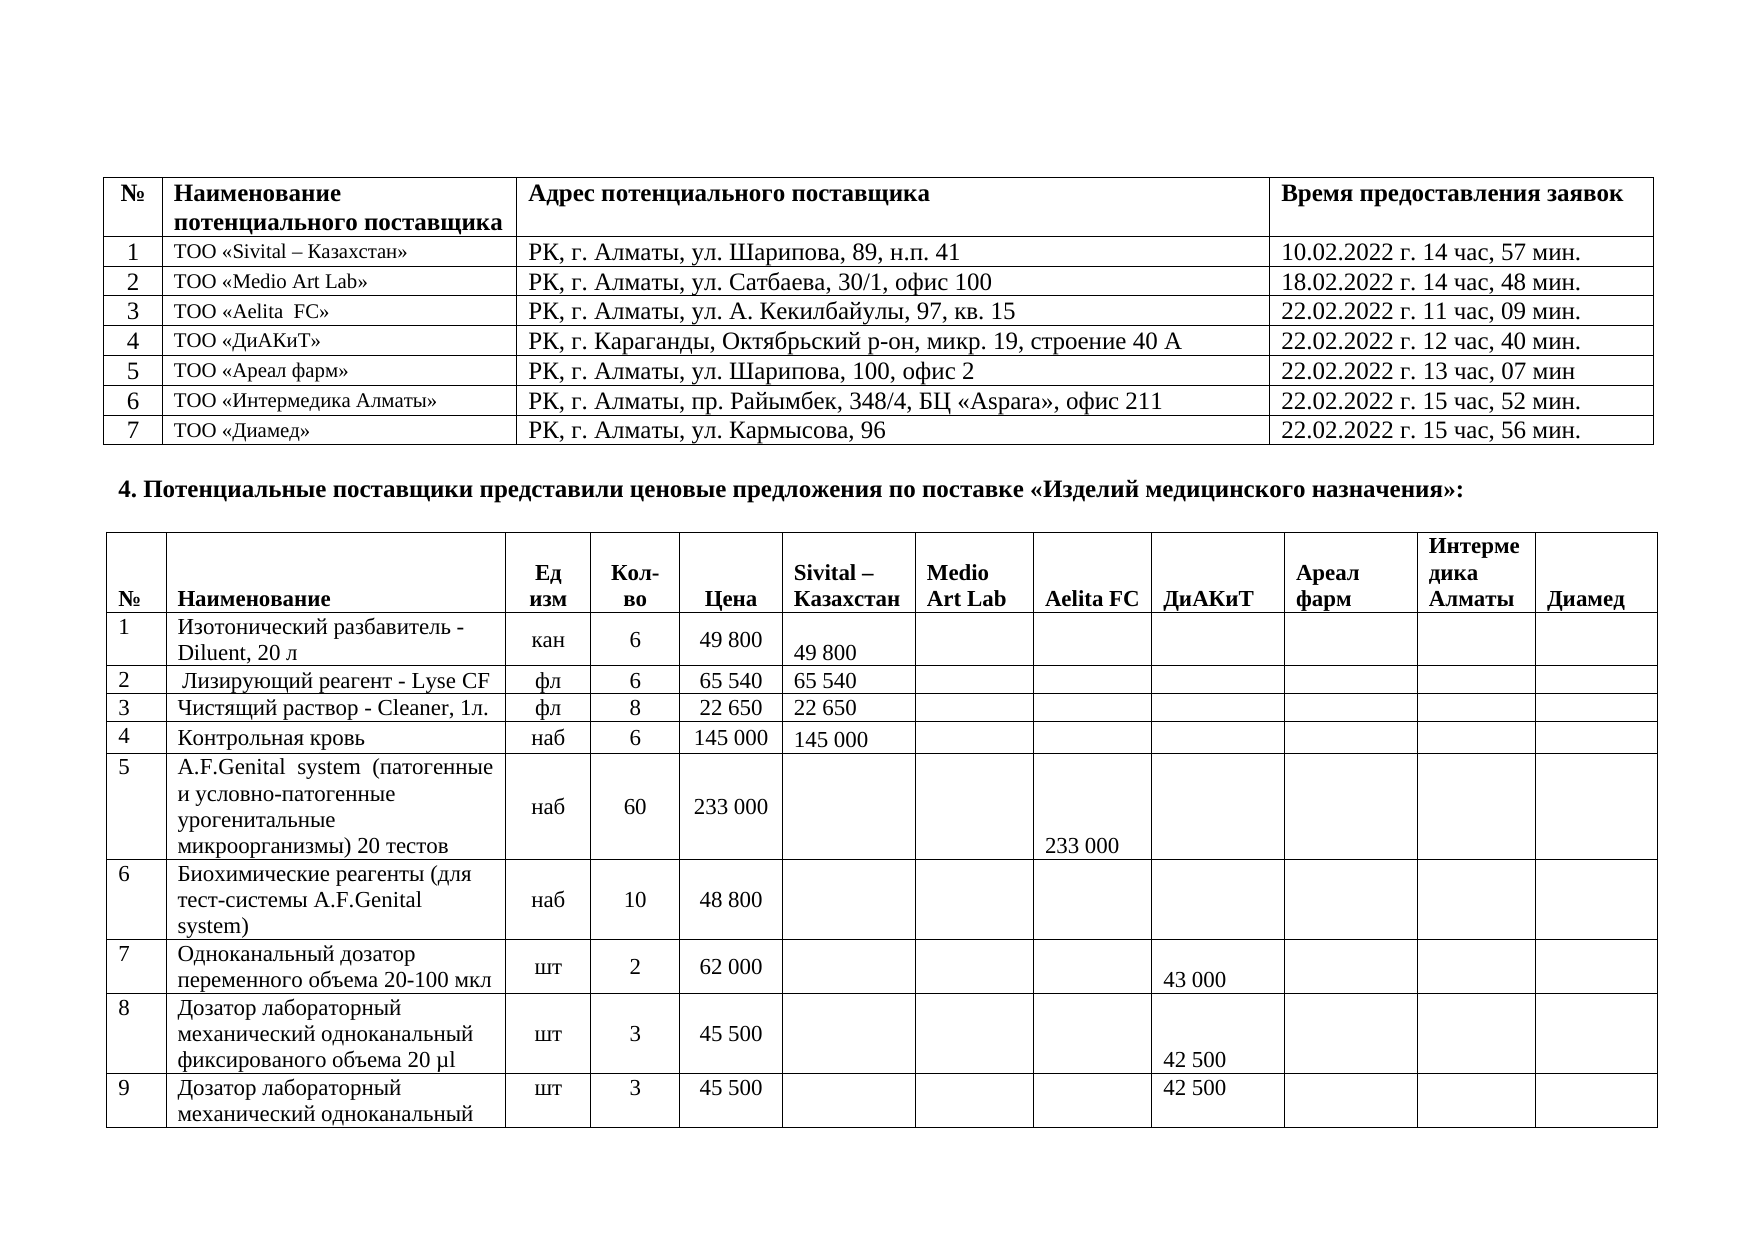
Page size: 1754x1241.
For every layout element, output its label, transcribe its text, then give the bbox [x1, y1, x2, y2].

table_cell 6 [591, 666, 679, 693]
table_cell ТОО «Sivital – Казахстан» [163, 237, 516, 266]
table_cell шт [506, 940, 590, 993]
table_cell [783, 940, 915, 993]
table_cell [1285, 860, 1417, 939]
table_cell 6 [591, 722, 679, 752]
table_cell 8 [107, 994, 166, 1073]
table_cell 45 500 [680, 994, 782, 1073]
table_cell 6 [591, 613, 679, 665]
table_cell ТОО «Medio Art Lab» [163, 267, 516, 295]
table_cell 3 [591, 1074, 679, 1127]
table_cell 48 800 [680, 860, 782, 939]
table_cell [916, 940, 1033, 993]
table_header № [107, 533, 166, 612]
table_cell 45 500 [680, 1074, 782, 1127]
table_cell [1418, 694, 1535, 721]
table_header Ареал фарм [1285, 533, 1417, 612]
table_cell [1536, 940, 1657, 993]
table_cell ТОО «Aelita FC» [163, 296, 516, 325]
table_cell РК, г. Алматы, ул. Шарипова, 100, офис 2 [517, 356, 1269, 385]
table_cell [1536, 754, 1657, 859]
table_cell [1152, 694, 1284, 721]
table_cell [1034, 940, 1151, 993]
table_cell [1034, 613, 1151, 665]
table_cell РК, г. Алматы, ул. Кармысова, 96 [517, 416, 1269, 444]
table_cell [1418, 1074, 1535, 1127]
table_cell Контрольная кровь [167, 722, 505, 752]
table_cell [1034, 1074, 1151, 1127]
table_cell 1 [104, 237, 162, 266]
table_cell 8 [591, 694, 679, 721]
table_cell [916, 694, 1033, 721]
table_cell [1285, 613, 1417, 665]
table_cell 60 [591, 754, 679, 859]
table_cell наб [506, 860, 590, 939]
table_cell [1034, 666, 1151, 693]
table_cell [1152, 722, 1284, 752]
table_cell [1152, 754, 1284, 859]
table_cell 9 [107, 1074, 166, 1127]
table_cell [1285, 666, 1417, 693]
table_cell ТОО «Интермедика Алматы» [163, 386, 516, 414]
table_cell [1152, 613, 1284, 665]
table_cell 2 [591, 940, 679, 993]
table_cell 3 [107, 694, 166, 721]
table_cell [1034, 994, 1151, 1073]
table_header Время предоставления заявок [1270, 178, 1653, 236]
table_header Наименование потенциального поставщика [163, 178, 516, 236]
table_cell Дозатор лабораторный механический одноканальный фиксированого объема 20 µl [167, 994, 505, 1073]
table_cell [1285, 1074, 1417, 1127]
table_cell 62 000 [680, 940, 782, 993]
table_cell 42 500 [1152, 994, 1284, 1073]
table_cell [1418, 754, 1535, 859]
table_cell Одноканальный дозатор переменного объема 20-100 мкл [167, 940, 505, 993]
table_cell [916, 754, 1033, 859]
table_cell [1285, 694, 1417, 721]
table_cell РК, г. Алматы, ул. Сатбаева, 30/1, офис 100 [517, 267, 1269, 295]
table_cell 22.02.2022 г. 15 час, 52 мин. [1270, 386, 1653, 414]
table_cell ТОО «ДиАКиТ» [163, 326, 516, 355]
table_header Цена [680, 533, 782, 612]
table_cell наб [506, 722, 590, 752]
text 4. Потенциальные поставщики представили ценовые предложения по поставке «Изделий медицинского назначения»: [118, 474, 1636, 503]
table_cell 233 000 [1034, 754, 1151, 859]
table_cell 6 [104, 386, 162, 414]
table_cell РК, г. Алматы, ул. Шарипова, 89, н.п. 41 [517, 237, 1269, 266]
table_cell [1418, 613, 1535, 665]
table_cell наб [506, 754, 590, 859]
table_cell РК, г. Алматы, пр. Райымбек, 348/4, БЦ «Aspara», офис 211 [517, 386, 1269, 414]
table_cell [1536, 860, 1657, 939]
table_cell [1418, 666, 1535, 693]
table_cell [1536, 722, 1657, 752]
table_cell 42 500 [1152, 1074, 1284, 1127]
table_cell [1536, 613, 1657, 665]
table_cell [783, 860, 915, 939]
table_header Sivital – Казахстан [783, 533, 915, 612]
table_cell [1285, 722, 1417, 752]
table_cell [1536, 1074, 1657, 1127]
table_header ДиАКиТ [1152, 533, 1284, 612]
table_cell 49 800 [680, 613, 782, 665]
table_cell [783, 1074, 915, 1127]
table_cell [1285, 754, 1417, 859]
table_cell 4 [107, 722, 166, 752]
table_cell 10.02.2022 г. 14 час, 57 мин. [1270, 237, 1653, 266]
table_header Адрес потенциального поставщика [517, 178, 1269, 236]
table_cell 10 [591, 860, 679, 939]
table_cell 18.02.2022 г. 14 час, 48 мин. [1270, 267, 1653, 295]
table_cell 22 650 [783, 694, 915, 721]
table_cell Лизирующий реагент - Lyse CF [167, 666, 505, 693]
table_cell 1 [107, 613, 166, 665]
table_cell [916, 860, 1033, 939]
table_cell [783, 994, 915, 1073]
table_cell 65 540 [783, 666, 915, 693]
table_cell шт [506, 994, 590, 1073]
table_cell [916, 1074, 1033, 1127]
table_cell 145 000 [783, 722, 915, 752]
table_cell 6 [107, 860, 166, 939]
table_cell 3 [104, 296, 162, 325]
table_cell 2 [104, 267, 162, 295]
table_header № [104, 178, 162, 236]
table_header Интермедика Алматы [1418, 533, 1535, 612]
table_cell Чистящий раствор - Cleaner, 1л. [167, 694, 505, 721]
table_cell 7 [107, 940, 166, 993]
table_cell фл [506, 666, 590, 693]
table_header Medio Art Lab [916, 533, 1033, 612]
table_header Диамед [1536, 533, 1657, 612]
table_header Aelita FC [1034, 533, 1151, 612]
table_header Кол-во [591, 533, 679, 612]
table_header Ед изм [506, 533, 590, 612]
table_cell [916, 994, 1033, 1073]
table_cell РК, г. Алматы, ул. А. Кекилбайулы, 97, кв. 15 [517, 296, 1269, 325]
table_cell 2 [107, 666, 166, 693]
table_cell [1418, 940, 1535, 993]
table_cell [1034, 694, 1151, 721]
table_cell 22 650 [680, 694, 782, 721]
table_cell 22.02.2022 г. 13 час, 07 мин [1270, 356, 1653, 385]
table_cell 3 [591, 994, 679, 1073]
table_cell 4 [104, 326, 162, 355]
table_cell 65 540 [680, 666, 782, 693]
table_cell A.F.Genital system (патогенные и условно-патогенные урогенитальные микроорганизмы) 20 тестов [167, 754, 505, 859]
table_cell 233 000 [680, 754, 782, 859]
table_cell Биохимические реагенты (для тест-системы A.F.Genital system) [167, 860, 505, 939]
table_cell [1536, 994, 1657, 1073]
table_cell ТОО «Ареал фарм» [163, 356, 516, 385]
table_cell [783, 754, 915, 859]
table_cell [1034, 722, 1151, 752]
table_cell фл [506, 694, 590, 721]
table_header Наименование [167, 533, 505, 612]
table_cell 7 [104, 416, 162, 444]
table_cell 22.02.2022 г. 15 час, 56 мин. [1270, 416, 1653, 444]
table_cell РК, г. Караганды, Октябрьский р-он, микр. 19, строение 40 А [517, 326, 1269, 355]
table_cell кан [506, 613, 590, 665]
table_cell [916, 666, 1033, 693]
table_cell Изотонический разбавитель - Diluent, 20 л [167, 613, 505, 665]
table_cell [1285, 994, 1417, 1073]
table_cell 5 [107, 754, 166, 859]
table_cell 22.02.2022 г. 12 час, 40 мин. [1270, 326, 1653, 355]
table_cell [1536, 694, 1657, 721]
table_cell 49 800 [783, 613, 915, 665]
table_cell [916, 722, 1033, 752]
table_cell ТОО «Диамед» [163, 416, 516, 444]
table_cell [1536, 666, 1657, 693]
table_cell [1034, 860, 1151, 939]
table_cell 5 [104, 356, 162, 385]
table_cell шт [506, 1074, 590, 1127]
table_cell [1418, 860, 1535, 939]
table_cell [1418, 994, 1535, 1073]
table_cell 22.02.2022 г. 11 час, 09 мин. [1270, 296, 1653, 325]
table_cell 145 000 [680, 722, 782, 752]
table_cell [1152, 860, 1284, 939]
table_cell 43 000 [1152, 940, 1284, 993]
table_cell [1285, 940, 1417, 993]
table_cell [1152, 666, 1284, 693]
table_cell [1418, 722, 1535, 752]
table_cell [167, 1074, 505, 1127]
table_cell [916, 613, 1033, 665]
